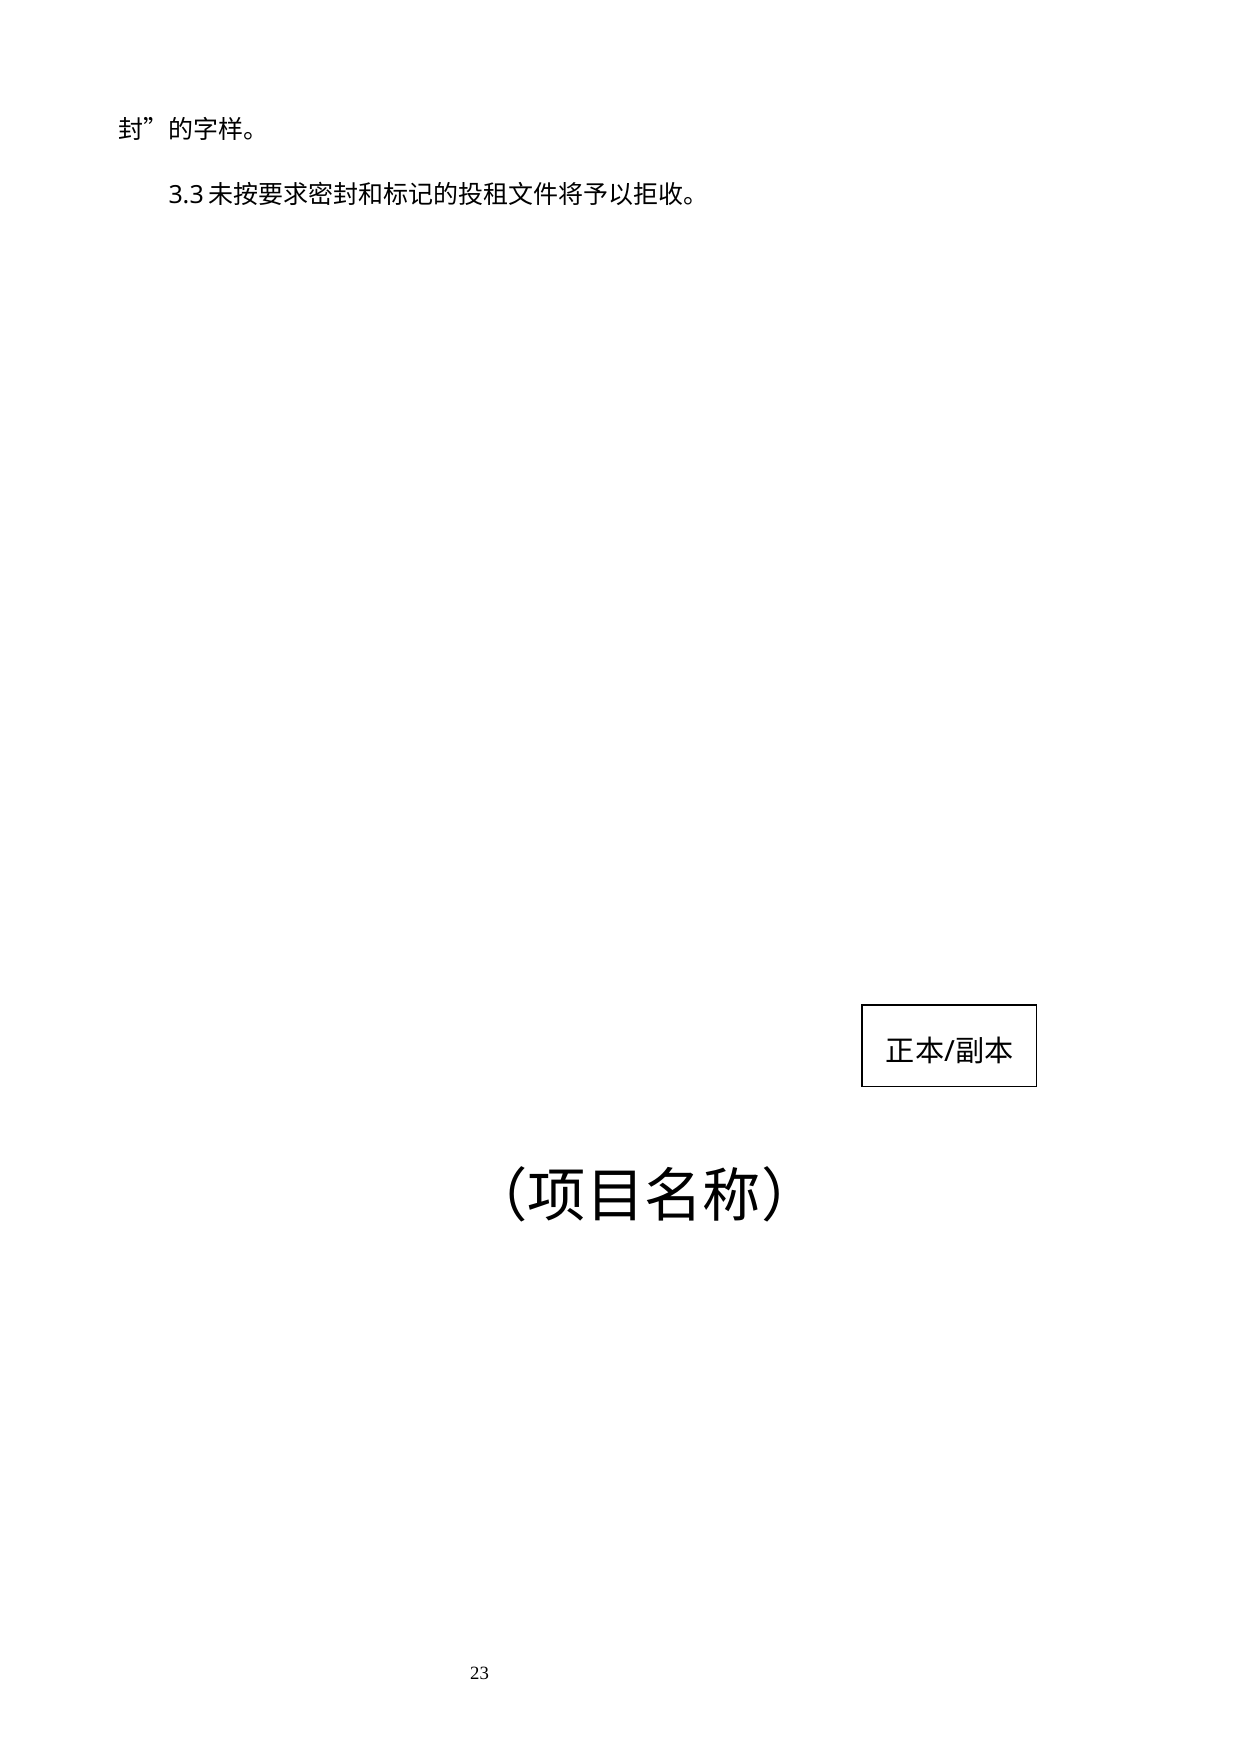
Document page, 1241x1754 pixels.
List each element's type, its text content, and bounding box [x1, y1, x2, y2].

text （项目名称） [118, 1142, 1122, 1239]
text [118, 95, 1122, 160]
text 3.3未按要求密封和标记的投租文件将予以拒收。 [118, 160, 1122, 225]
